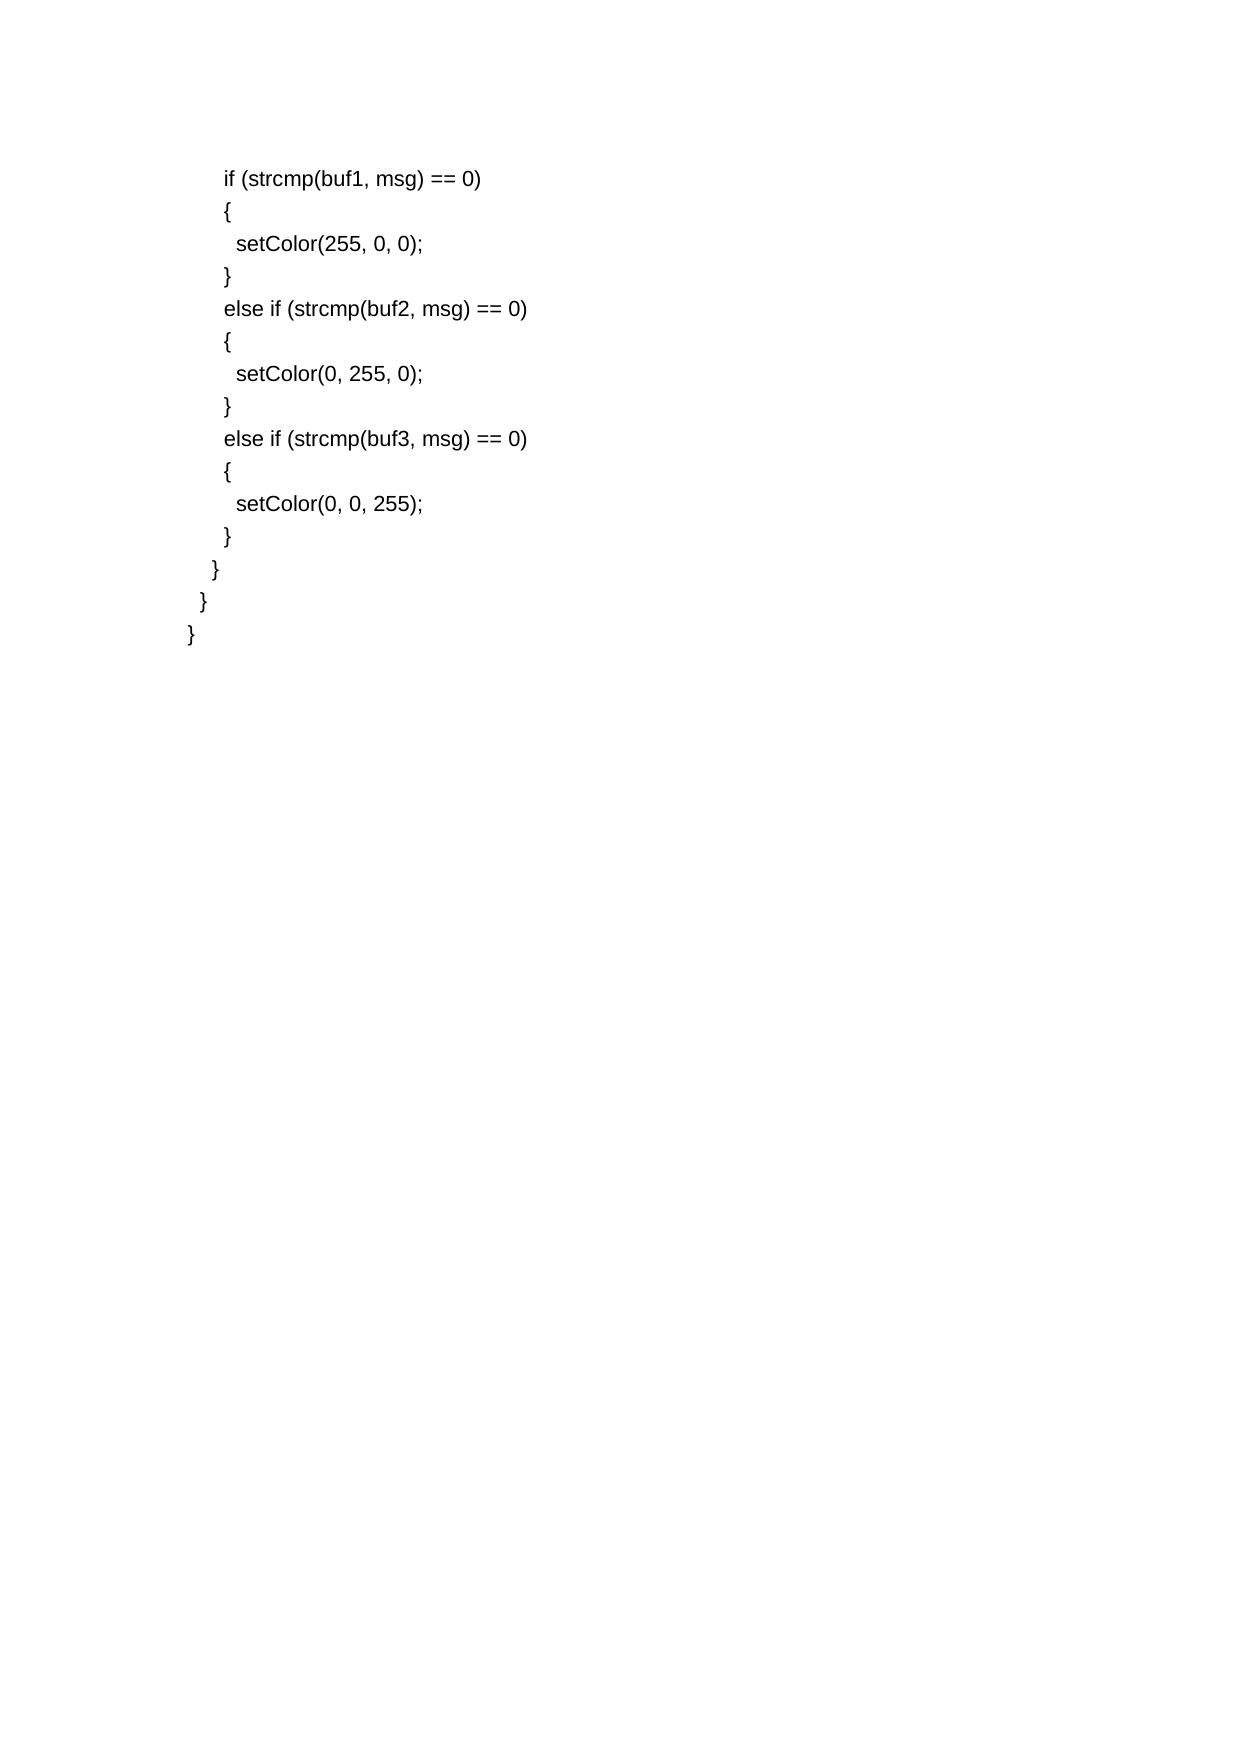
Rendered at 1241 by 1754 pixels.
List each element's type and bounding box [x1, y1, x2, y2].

text [187, 162, 1053, 649]
